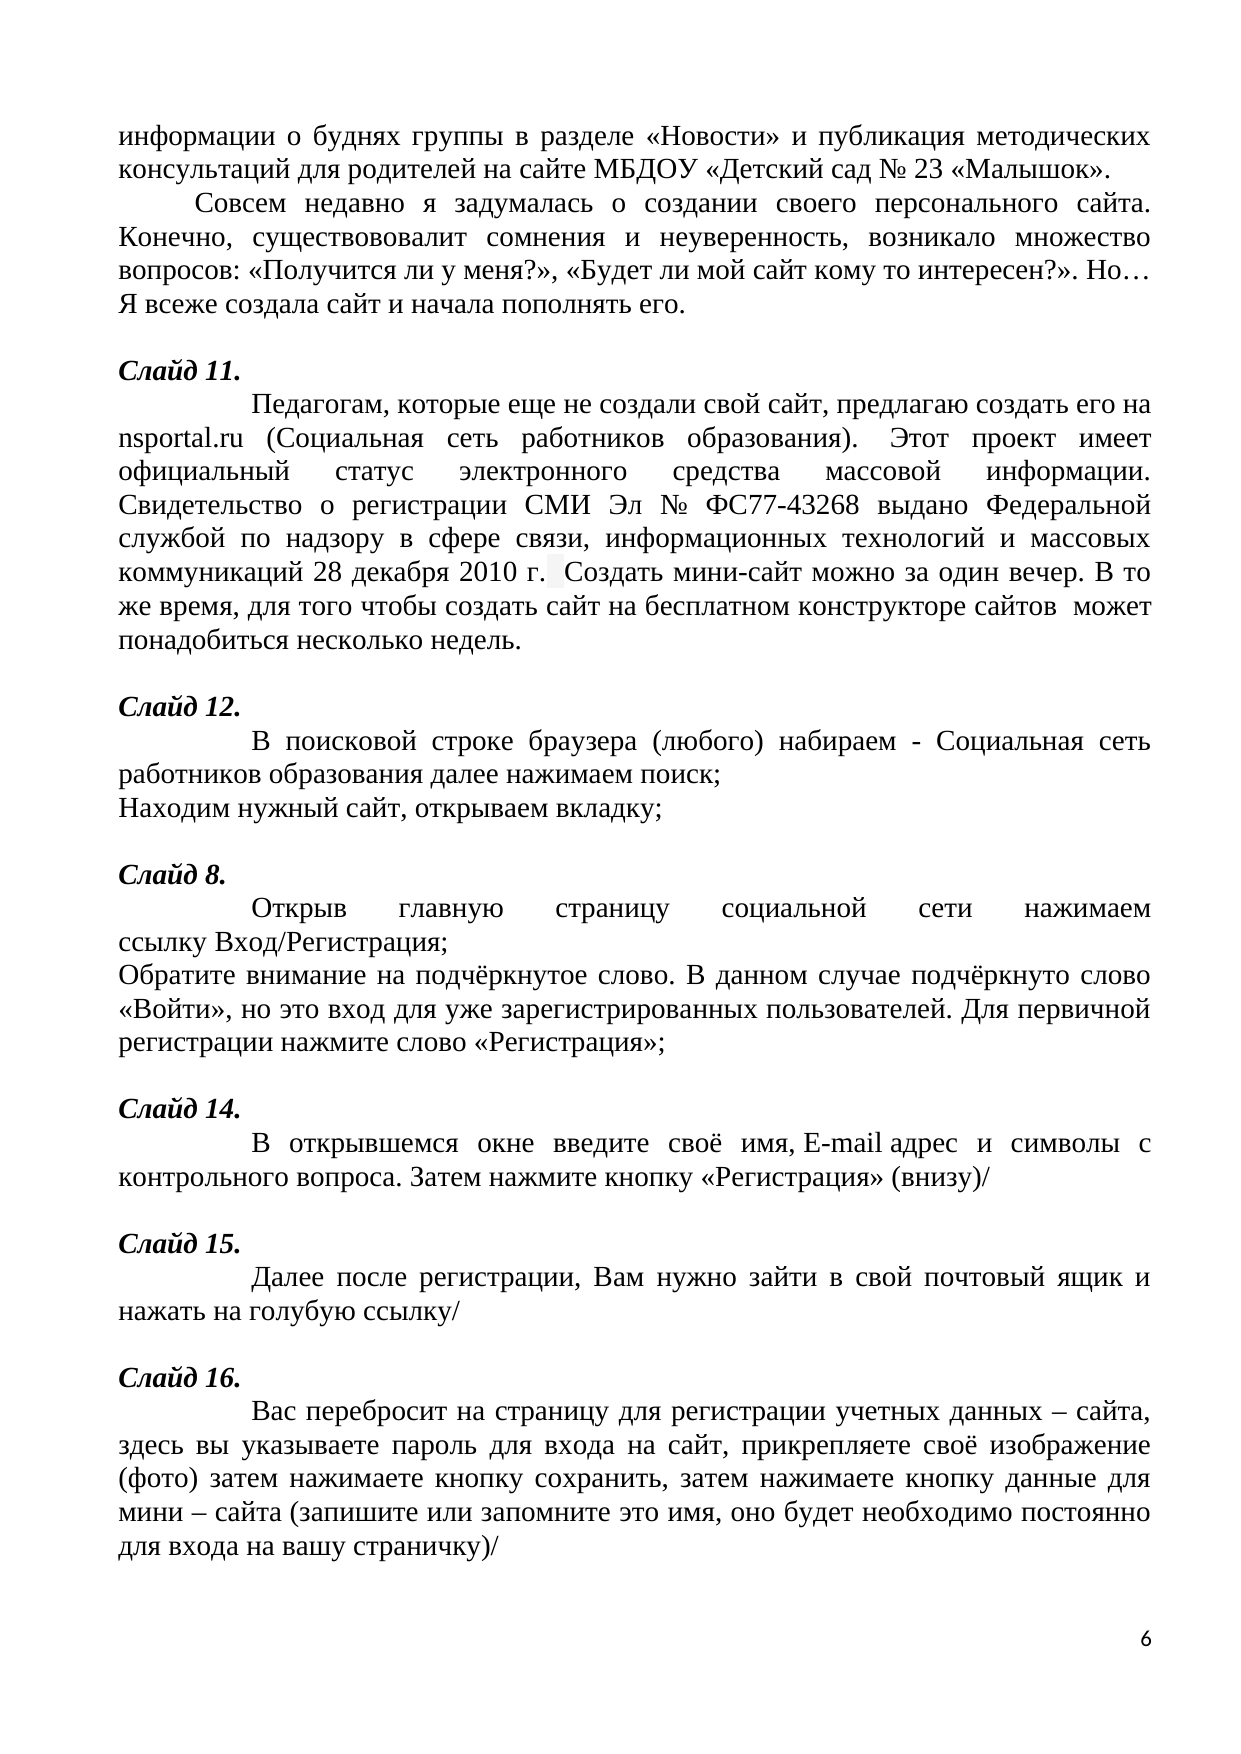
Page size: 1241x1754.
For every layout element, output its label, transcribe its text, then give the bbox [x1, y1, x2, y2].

text Далее после регистрации, Вам нужно зайти в свой почтовый ящик и нажать на голубую ссылку/ [118, 1259, 1152, 1326]
text Слайд 12. [118, 689, 1152, 723]
text Слайд 11. [118, 353, 1152, 386]
text Открыв главную страницу социальной сети нажимаем ссылку Вход/Регистрация; [118, 890, 1152, 957]
text Педагогам, которые еще не создали свой сайт, предлагаю создать его на nsportal.ru (Социальная сеть работников образования). Этот проект имеет официальный статус электронного средства массовой информации. Свидетельство о регистрации СМИ Эл № ФС77-43268 выдано Федеральной службой по надзору в сфере связи, информационных технологий и массовых коммуникаций 28 декабря 2010 г. Создать мини-сайт можно за один вечер. В то же время, для того чтобы создать сайт на бесплатном конструкторе сайтов может понадобиться несколько недель. [118, 386, 1152, 656]
text Слайд 15. [118, 1226, 1152, 1259]
text В поисковой строке браузера (любого) набираем - Социальная сеть работников образования далее нажимаем поиск; [118, 723, 1152, 790]
text Слайд 14. [118, 1092, 1152, 1125]
text Обратите внимание на подчёркнутое слово. В данном случае подчёркнуто слово «Войти», но это вход для уже зарегистрированных пользователей. Для первичной регистрации нажмите слово «Регистрация»; [118, 957, 1152, 1058]
text В открывшемся окне введите своё имя, E-mail адрес и символы с контрольного вопроса. Затем нажмите кнопку «Регистрация» (внизу)/ [118, 1125, 1152, 1192]
text Совсем недавно я задумалась о создании своего персонального сайта. Конечно, существововалит сомнения и неуверенность, возникало множество вопросов: «Получится ли у меня?», «Будет ли мой сайт кому то интересен?». Но… Я всеже создала сайт и начала пополнять его. [118, 185, 1152, 319]
text Находим нужный сайт, открываем вкладку; [118, 790, 1152, 823]
text Вас перебросит на страницу для регистрации учетных данных – сайта, здесь вы указываете пароль для входа на сайт, прикрепляете своё изображение (фото) затем нажимаете кнопку сохранить, затем нажимаете кнопку данные для мини – сайта (запишите или запомните это имя, оно будет необходимо постоянно для входа на вашу страничку)/ [118, 1393, 1152, 1561]
text Слайд 8. [118, 857, 1152, 890]
text Слайд 16. [118, 1360, 1152, 1393]
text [118, 118, 1152, 185]
